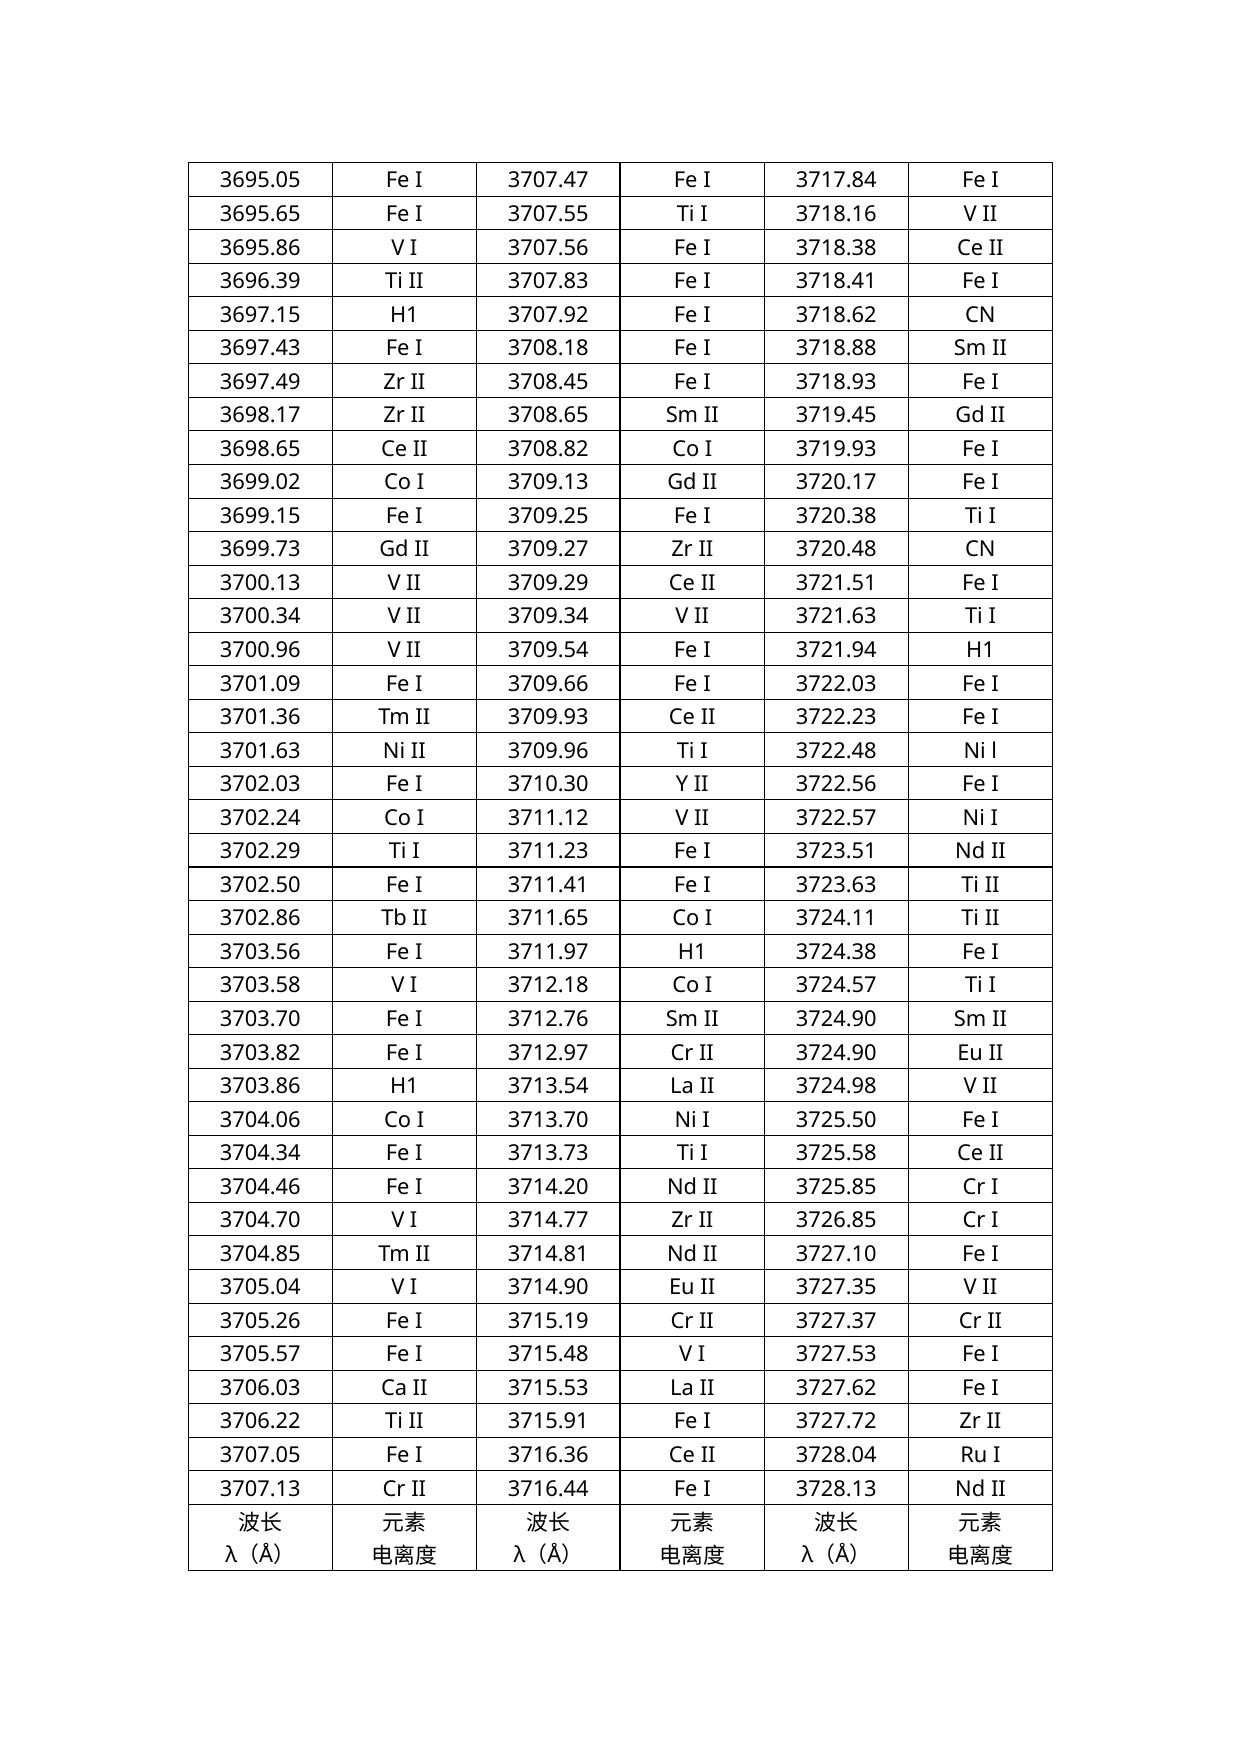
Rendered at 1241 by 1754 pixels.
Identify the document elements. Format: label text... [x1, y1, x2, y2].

table_cell Ni I [909, 800, 1052, 833]
table_cell Sm II [909, 1002, 1052, 1034]
table_cell Fe I [909, 1102, 1052, 1135]
table_cell 3709.66 [477, 666, 619, 699]
table_cell 3710.30 [477, 767, 619, 799]
table_cell 3714.20 [477, 1169, 619, 1202]
table_cell 3711.23 [477, 834, 619, 866]
table_cell Zr II [333, 398, 476, 430]
table_cell 3704.85 [189, 1236, 332, 1269]
table_cell Tm II [333, 1236, 476, 1269]
table_cell 3715.48 [477, 1337, 619, 1369]
table_cell Fe I [621, 297, 764, 330]
table_cell Tb II [333, 901, 476, 933]
table_cell V II [333, 566, 476, 598]
table_cell Fe I [333, 1169, 476, 1202]
table_cell Ti I [909, 968, 1052, 1001]
table_cell H1 [909, 633, 1052, 665]
table_cell Ce II [621, 700, 764, 732]
table_cell 3727.53 [765, 1337, 908, 1369]
table_cell Fe I [333, 163, 476, 196]
table_cell 3724.57 [765, 968, 908, 1001]
table_cell V II [333, 633, 476, 665]
table_cell Fe I [909, 700, 1052, 732]
table_cell 3723.51 [765, 834, 908, 866]
table_cell 3705.26 [189, 1304, 332, 1336]
table_cell 3724.90 [765, 1002, 908, 1034]
table_cell 3702.86 [189, 901, 332, 933]
table_cell 3708.45 [477, 364, 619, 397]
table_cell Fe I [621, 1471, 764, 1504]
table_cell 3711.41 [477, 868, 619, 900]
table_cell 3714.90 [477, 1270, 619, 1302]
table_cell Fe I [909, 431, 1052, 464]
table_cell Fe I [909, 935, 1052, 967]
table_cell Ti I [909, 499, 1052, 531]
table_cell Ca II [333, 1371, 476, 1403]
table_cell 3728.04 [765, 1438, 908, 1470]
table_cell 3724.11 [765, 901, 908, 933]
table_cell Ti II [909, 901, 1052, 933]
table_cell Ce II [909, 230, 1052, 263]
table_cell 3724.98 [765, 1069, 908, 1101]
table_cell 3701.63 [189, 733, 332, 766]
table_cell Fe I [333, 1337, 476, 1369]
table_cell Nd II [909, 1471, 1052, 1504]
table_cell Ce II [333, 431, 476, 464]
table_cell Nd II [621, 1169, 764, 1202]
table_cell 3714.77 [477, 1203, 619, 1235]
table_cell 3705.04 [189, 1270, 332, 1302]
table_cell 3724.38 [765, 935, 908, 967]
table_cell La II [621, 1069, 764, 1101]
table_cell 3709.34 [477, 599, 619, 632]
table_cell Ce II [621, 1438, 764, 1470]
table_cell Co I [621, 968, 764, 1001]
table_cell Fe I [621, 666, 764, 699]
table_cell Fe I [621, 331, 764, 363]
table_cell 3722.48 [765, 733, 908, 766]
table_cell Fe I [333, 1002, 476, 1034]
table_cell Fe I [909, 767, 1052, 799]
table_cell Ce II [909, 1136, 1052, 1168]
table_cell Y II [621, 767, 764, 799]
table_cell La II [621, 1371, 764, 1403]
table_cell 3707.05 [189, 1438, 332, 1470]
table_cell 3702.24 [189, 800, 332, 833]
table_cell Tm II [333, 700, 476, 732]
table_cell Cr I [909, 1169, 1052, 1202]
table_cell V I [333, 968, 476, 1001]
table_cell 3707.56 [477, 230, 619, 263]
table_cell 3722.56 [765, 767, 908, 799]
table_cell Fe I [909, 566, 1052, 598]
table_cell 3703.56 [189, 935, 332, 967]
table_cell Co I [333, 1102, 476, 1135]
table_cell 3708.82 [477, 431, 619, 464]
table_cell 3697.15 [189, 297, 332, 330]
table_cell Ti I [333, 834, 476, 866]
table_cell Zr II [621, 1203, 764, 1235]
table_cell 3727.62 [765, 1371, 908, 1403]
table_cell Fe I [621, 1404, 764, 1437]
table_cell 波长 λ（Å） [765, 1505, 908, 1570]
table_cell 3711.97 [477, 935, 619, 967]
table_cell 3721.63 [765, 599, 908, 632]
table_cell 3704.46 [189, 1169, 332, 1202]
table_cell Fe I [333, 1438, 476, 1470]
table_cell 3724.90 [765, 1035, 908, 1068]
table_cell Ni II [333, 733, 476, 766]
table_cell Co I [621, 431, 764, 464]
table_cell 3717.84 [765, 163, 908, 196]
table_cell Fe I [333, 935, 476, 967]
table_cell Cr II [621, 1035, 764, 1068]
table_cell 3720.48 [765, 532, 908, 564]
table_cell 3707.92 [477, 297, 619, 330]
table_cell 3715.19 [477, 1304, 619, 1336]
table_cell 3718.38 [765, 230, 908, 263]
table_cell Zr II [621, 532, 764, 564]
table_cell Fe I [909, 163, 1052, 196]
table_cell CN [909, 532, 1052, 564]
table_cell 3696.39 [189, 264, 332, 296]
table_cell 3703.82 [189, 1035, 332, 1068]
table_cell 3707.47 [477, 163, 619, 196]
table_cell Cr II [621, 1304, 764, 1336]
table_cell Zr II [909, 1404, 1052, 1437]
table_cell V II [621, 800, 764, 833]
table_cell 3699.15 [189, 499, 332, 531]
table_cell 3704.34 [189, 1136, 332, 1168]
table_cell Fe I [621, 633, 764, 665]
table_cell 3721.51 [765, 566, 908, 598]
table_cell 3709.13 [477, 465, 619, 497]
table_cell 3709.93 [477, 700, 619, 732]
table_cell Co I [333, 800, 476, 833]
table_cell Fe I [909, 666, 1052, 699]
table_cell Ru I [909, 1438, 1052, 1470]
table_cell 3715.91 [477, 1404, 619, 1437]
table_cell CN [909, 297, 1052, 330]
table_cell 3709.25 [477, 499, 619, 531]
table_cell 3700.34 [189, 599, 332, 632]
table_cell 3719.93 [765, 431, 908, 464]
table_cell 3703.70 [189, 1002, 332, 1034]
table_cell Cr II [333, 1471, 476, 1504]
table_cell 元素 电离度 [621, 1505, 764, 1570]
table_cell Fe I [909, 264, 1052, 296]
table_cell Fe I [333, 1035, 476, 1068]
table_cell Ti II [333, 264, 476, 296]
table_cell 3725.58 [765, 1136, 908, 1168]
table_cell 3718.88 [765, 331, 908, 363]
table_cell 3703.58 [189, 968, 332, 1001]
table_cell Ti I [909, 599, 1052, 632]
table_cell 3720.17 [765, 465, 908, 497]
table_cell 3707.13 [189, 1471, 332, 1504]
table_cell 3703.86 [189, 1069, 332, 1101]
table_cell Eu II [621, 1270, 764, 1302]
table_cell 3695.65 [189, 197, 332, 229]
table_cell Co I [333, 465, 476, 497]
table_cell 3718.41 [765, 264, 908, 296]
table_cell 3709.96 [477, 733, 619, 766]
table_cell Sm II [621, 398, 764, 430]
table_cell 3700.13 [189, 566, 332, 598]
table_cell Fe I [333, 331, 476, 363]
table_cell 3720.38 [765, 499, 908, 531]
table_cell Fe I [909, 465, 1052, 497]
table_cell 3713.70 [477, 1102, 619, 1135]
table_cell Ni l [909, 733, 1052, 766]
table_cell 3700.96 [189, 633, 332, 665]
table_cell Fe I [333, 767, 476, 799]
table_cell 3722.23 [765, 700, 908, 732]
table_cell 3695.86 [189, 230, 332, 263]
table_cell Fe I [909, 1371, 1052, 1403]
table_cell 3728.13 [765, 1471, 908, 1504]
table_cell 3698.17 [189, 398, 332, 430]
table_cell 元素 电离度 [333, 1505, 476, 1570]
table_cell Nd II [909, 834, 1052, 866]
table_cell 3727.37 [765, 1304, 908, 1336]
table_cell 3708.18 [477, 331, 619, 363]
table_cell 3709.27 [477, 532, 619, 564]
table_cell 3725.85 [765, 1169, 908, 1202]
table_cell Fe I [333, 666, 476, 699]
table_cell 3701.36 [189, 700, 332, 732]
table_cell 3704.70 [189, 1203, 332, 1235]
table_cell Gd II [621, 465, 764, 497]
table_cell 3711.12 [477, 800, 619, 833]
table_cell Fe I [909, 364, 1052, 397]
table_cell 3718.16 [765, 197, 908, 229]
table_cell 3701.09 [189, 666, 332, 699]
table_cell 元素 电离度 [909, 1505, 1052, 1570]
table_cell 3722.03 [765, 666, 908, 699]
table_cell 3714.81 [477, 1236, 619, 1269]
table_cell 3707.55 [477, 197, 619, 229]
table_cell 3699.73 [189, 532, 332, 564]
table_cell H1 [333, 297, 476, 330]
table_cell V II [909, 1270, 1052, 1302]
table_cell Eu II [909, 1035, 1052, 1068]
table_cell V I [333, 1203, 476, 1235]
table_cell Fe I [333, 499, 476, 531]
table_cell 3705.57 [189, 1337, 332, 1369]
table_cell Gd II [333, 532, 476, 564]
table_cell Ti I [621, 733, 764, 766]
table_cell V II [333, 599, 476, 632]
table_cell 3702.03 [189, 767, 332, 799]
table_cell 3699.02 [189, 465, 332, 497]
table_cell Cr II [909, 1304, 1052, 1336]
table_cell Zr II [333, 364, 476, 397]
table_cell Sm II [909, 331, 1052, 363]
table_cell Ti I [621, 1136, 764, 1168]
table_cell V II [909, 1069, 1052, 1101]
table_cell Fe I [621, 364, 764, 397]
table_cell Cr I [909, 1203, 1052, 1235]
table_cell 3722.57 [765, 800, 908, 833]
table_cell 波长 λ（Å） [189, 1505, 332, 1570]
table_cell 3716.44 [477, 1471, 619, 1504]
table_cell 3718.62 [765, 297, 908, 330]
table_cell Ni I [621, 1102, 764, 1135]
table_cell 3697.43 [189, 331, 332, 363]
table_cell H1 [621, 935, 764, 967]
table_cell Fe I [621, 834, 764, 866]
table_cell 3706.22 [189, 1404, 332, 1437]
table_cell V II [909, 197, 1052, 229]
table_cell 3709.29 [477, 566, 619, 598]
table_cell 3704.06 [189, 1102, 332, 1135]
table_cell 3716.36 [477, 1438, 619, 1470]
table_cell 3695.05 [189, 163, 332, 196]
table_cell 3726.85 [765, 1203, 908, 1235]
table_cell 3727.10 [765, 1236, 908, 1269]
table_cell V II [621, 599, 764, 632]
table_cell H1 [333, 1069, 476, 1101]
table_cell 3712.18 [477, 968, 619, 1001]
table_cell 3723.63 [765, 868, 908, 900]
table_cell Ti I [621, 197, 764, 229]
table_cell 3719.45 [765, 398, 908, 430]
table_cell 3725.50 [765, 1102, 908, 1135]
table_cell Ce II [621, 566, 764, 598]
table_cell 3698.65 [189, 431, 332, 464]
table_cell Ti II [333, 1404, 476, 1437]
table_cell 3727.72 [765, 1404, 908, 1437]
table_cell Fe I [621, 499, 764, 531]
table_cell V I [333, 1270, 476, 1302]
table_cell Gd II [909, 398, 1052, 430]
table_cell Co I [621, 901, 764, 933]
table_cell 3707.83 [477, 264, 619, 296]
table_cell 3712.97 [477, 1035, 619, 1068]
table_cell Sm II [621, 1002, 764, 1034]
table_cell Fe I [621, 868, 764, 900]
table_cell V I [621, 1337, 764, 1369]
table_cell Fe I [621, 230, 764, 263]
table_cell 3727.35 [765, 1270, 908, 1302]
table_cell Fe I [621, 264, 764, 296]
table_cell Fe I [909, 1236, 1052, 1269]
table_cell 3721.94 [765, 633, 908, 665]
table_cell 3697.49 [189, 364, 332, 397]
table_cell 3706.03 [189, 1371, 332, 1403]
table_cell Fe I [621, 163, 764, 196]
table_cell 3711.65 [477, 901, 619, 933]
table_cell Fe I [909, 1337, 1052, 1369]
table_cell 波长 λ（Å） [477, 1505, 619, 1570]
table_cell 3702.29 [189, 834, 332, 866]
table_cell Fe I [333, 1304, 476, 1336]
table_cell Nd II [621, 1236, 764, 1269]
table_cell 3702.50 [189, 868, 332, 900]
table_cell Fe I [333, 1136, 476, 1168]
table_cell Fe I [333, 197, 476, 229]
table_cell Ti II [909, 868, 1052, 900]
table_cell Fe I [333, 868, 476, 900]
table_cell 3713.54 [477, 1069, 619, 1101]
table_cell 3718.93 [765, 364, 908, 397]
table_cell V I [333, 230, 476, 263]
table_cell 3712.76 [477, 1002, 619, 1034]
table_cell 3715.53 [477, 1371, 619, 1403]
table_cell 3713.73 [477, 1136, 619, 1168]
table_cell 3708.65 [477, 398, 619, 430]
table_cell 3709.54 [477, 633, 619, 665]
